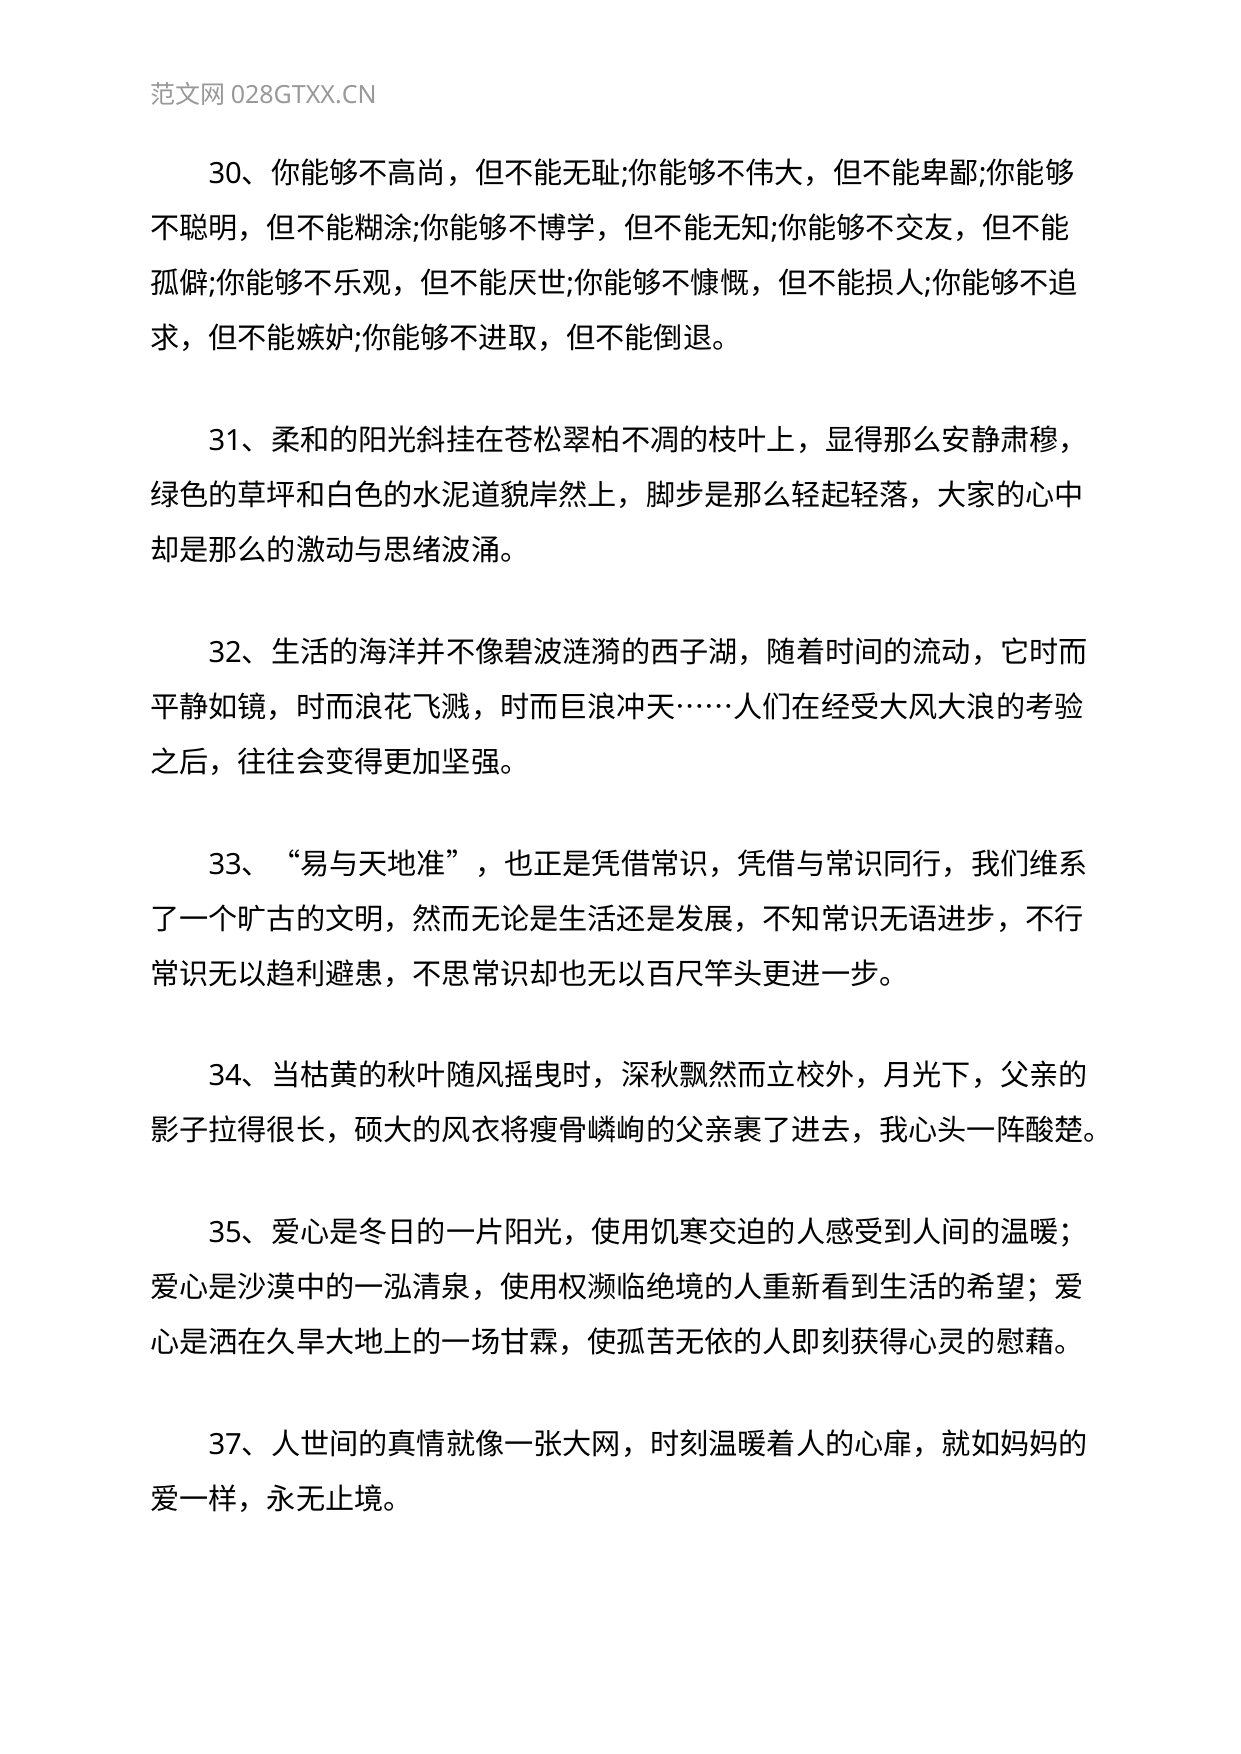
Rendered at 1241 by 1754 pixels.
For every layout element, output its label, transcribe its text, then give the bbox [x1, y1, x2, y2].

text 33、“易与天地准”，也正是凭借常识，凭借与常识同行，我们维系了一个旷古的文明，然而无论是生活还是发展，不知常识无语进步，不行常识无以趋利避患，不思常识却也无以百尺竿头更进一步。 [150, 840, 1090, 992]
text 30、你能够不高尚，但不能无耻;你能够不伟大，但不能卑鄙;你能够不聪明，但不能糊涂;你能够不博学，但不能无知;你能够不交友，但不能孤僻;你能够不乐观，但不能厌世;你能够不慷慨，但不能损人;你能够不追求，但不能嫉妒;你能够不进取，但不能倒退。 [150, 150, 1090, 357]
text 32、生活的海洋并不像碧波涟漪的西子湖，随着时间的流动，它时而平静如镜，时而浪花飞溅，时而巨浪冲天……人们在经受大风大浪的考验之后，往往会变得更加坚强。 [150, 629, 1090, 781]
text 34、当枯黄的秋叶随风摇曳时，深秋飘然而立校外，月光下，父亲的影子拉得很长，硕大的风衣将瘦骨嶙峋的父亲裹了进去，我心头一阵酸楚。 [150, 1052, 1090, 1149]
text 35、爱心是冬日的一片阳光，使用饥寒交迫的人感受到人间的温暖；爱心是沙漠中的一泓清泉，使用权濒临绝境的人重新看到生活的希望；爱心是洒在久旱大地上的一场甘霖，使孤苦无依的人即刻获得心灵的慰藉。 [150, 1209, 1090, 1361]
text 31、柔和的阳光斜挂在苍松翠柏不凋的枝叶上，显得那么安静肃穆，绿色的草坪和白色的水泥道貌岸然上，脚步是那么轻起轻落，大家的心中却是那么的激动与思绪波涌。 [150, 417, 1090, 569]
text 37、人世间的真情就像一张大网，时刻温暖着人的心扉，就如妈妈的爱一样，永无止境。 [150, 1420, 1090, 1518]
